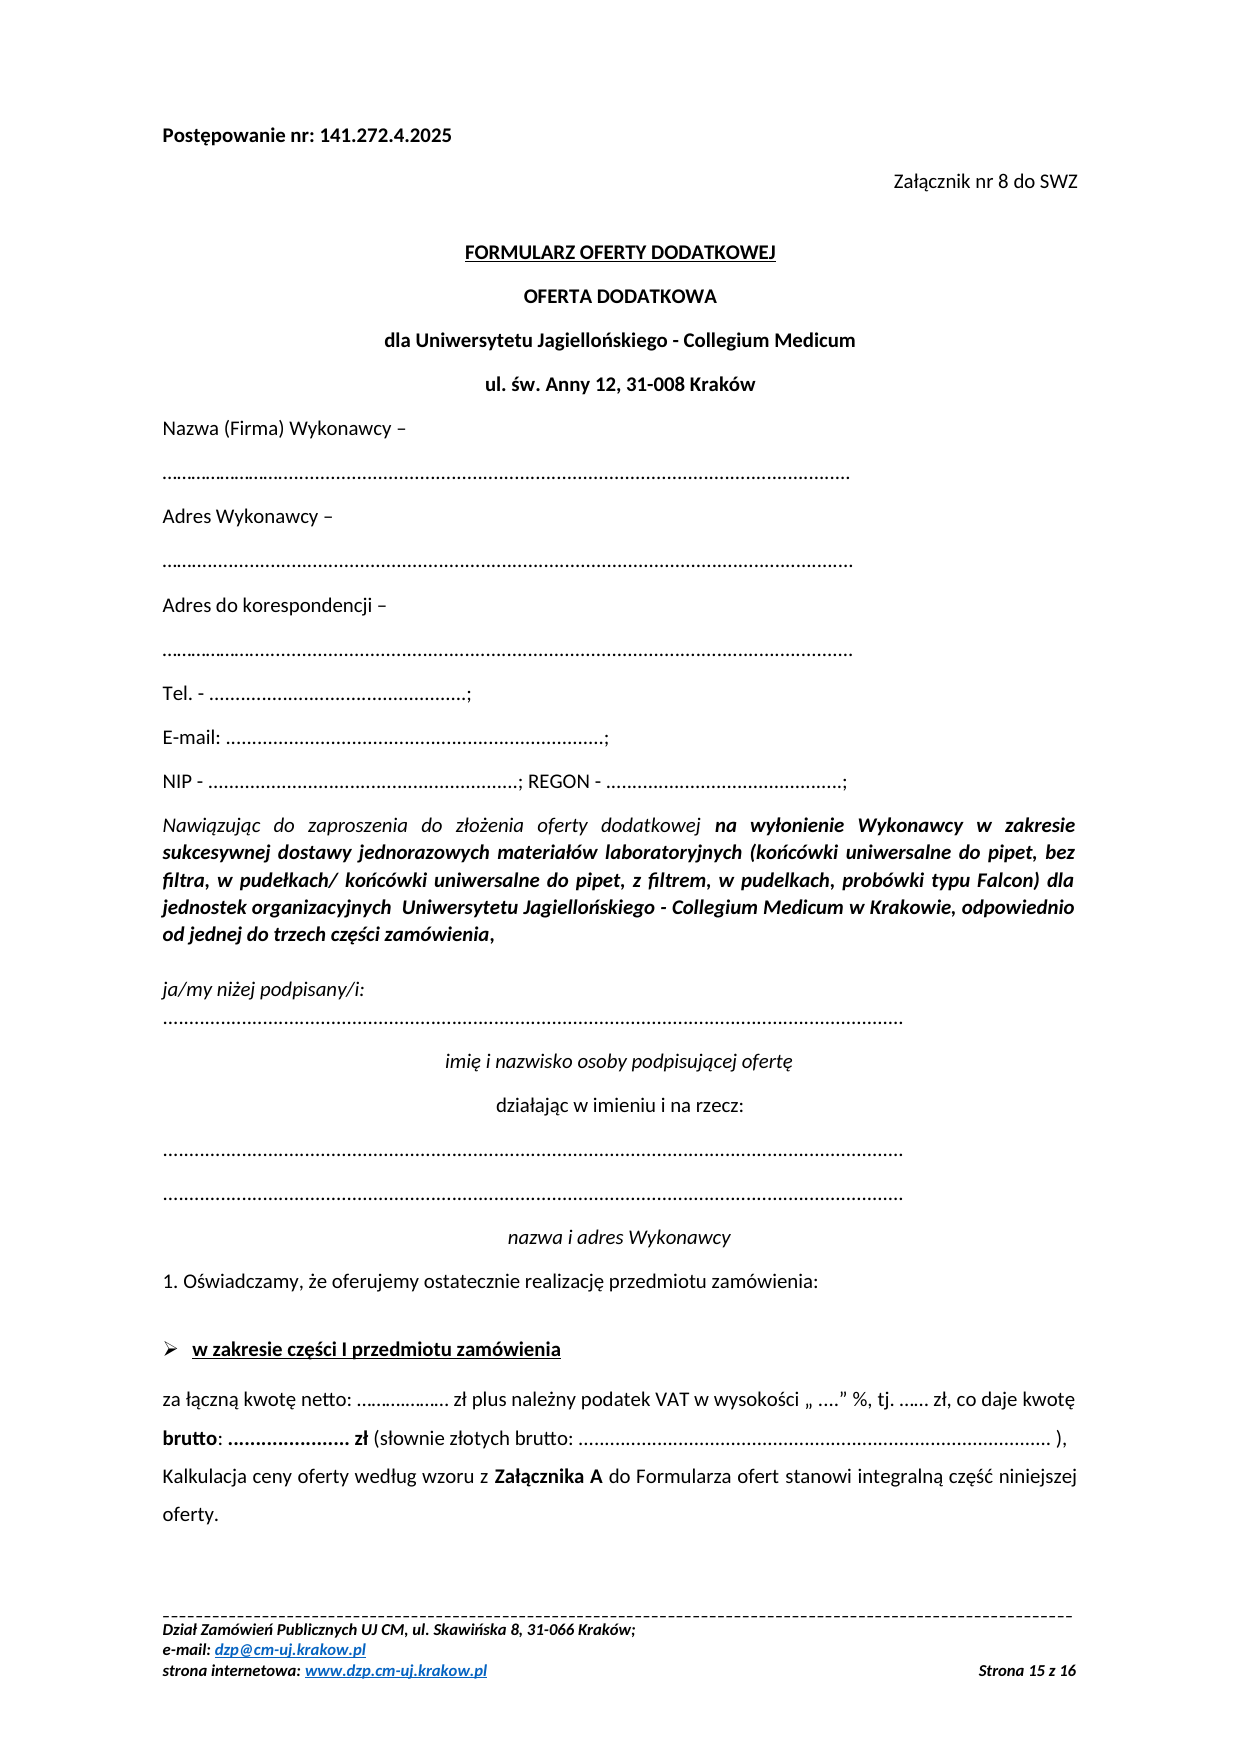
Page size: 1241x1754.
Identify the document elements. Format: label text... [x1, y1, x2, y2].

text Adres Wykonawcy – [162, 504, 1078, 529]
text Nazwa (Firma) Wykonawcy – [162, 416, 1078, 441]
text ……………………............................................................................................................. [162, 459, 1078, 485]
text Tel. - .................................................; [162, 680, 1078, 705]
text imię i nazwisko osoby podpisującej ofertę [162, 1048, 1078, 1073]
list Załącznik nr 8 do SWZ [162, 168, 1078, 193]
text ul. św. Anny 12, 31-008 Kraków [162, 371, 1078, 397]
list ja/my niżej podpisany/i: [162, 976, 1078, 1002]
text FORMULARZ OFERTY DODATKOWEJ [162, 239, 1078, 265]
text OFERTA DODATKOWA [162, 283, 1078, 309]
text NIP - ...........................................................; REGON - .............................................; [162, 768, 1078, 793]
list Nawiązując do zaproszenia do złożenia oferty dodatkowej na wyłonienie Wykonawcy w zakresie sukcesywnej dostawy jednorazowych materiałów laboratoryjnych (końcówki uniwersalne do pipet, bez filtra, w pudełkach/ końcówki uniwersalne do pipet, z filtrem, w pudelkach, probówki typu Falcon) dla jednostek organizacyjnych Uniwersytetu Jagiellońskiego - Collegium Medicum w Krakowie, odpowiednio od jednej do trzech części zamówienia, [162, 812, 1078, 947]
text ………………................................................................................................................... [162, 636, 1078, 661]
text ............................................................................................................................................. [162, 1180, 1078, 1206]
text ............................................................................................................................................. [162, 1136, 1078, 1161]
text ............................................................................................................................................. [162, 1004, 1078, 1029]
text Kalkulacja ceny oferty według wzoru z Załącznika A do Formularza ofert stanowi integralną część niniejszej oferty. [162, 1463, 1078, 1526]
text …….............................................................................................................................. [162, 548, 1078, 573]
text dla Uniwersytetu Jagiellońskiego - Collegium Medicum [162, 327, 1078, 353]
text Adres do korespondencji – [162, 592, 1078, 617]
text działając w imieniu i na rzecz: [162, 1092, 1078, 1117]
text nazwa i adres Wykonawcy [162, 1224, 1078, 1249]
text E-mail: ........................................................................; [162, 724, 1078, 749]
list w zakresie części I przedmiotu zamówienia [162, 1336, 1078, 1361]
list Oświadczamy, że oferujemy ostatecznie realizację przedmiotu zamówienia: [162, 1268, 1078, 1294]
